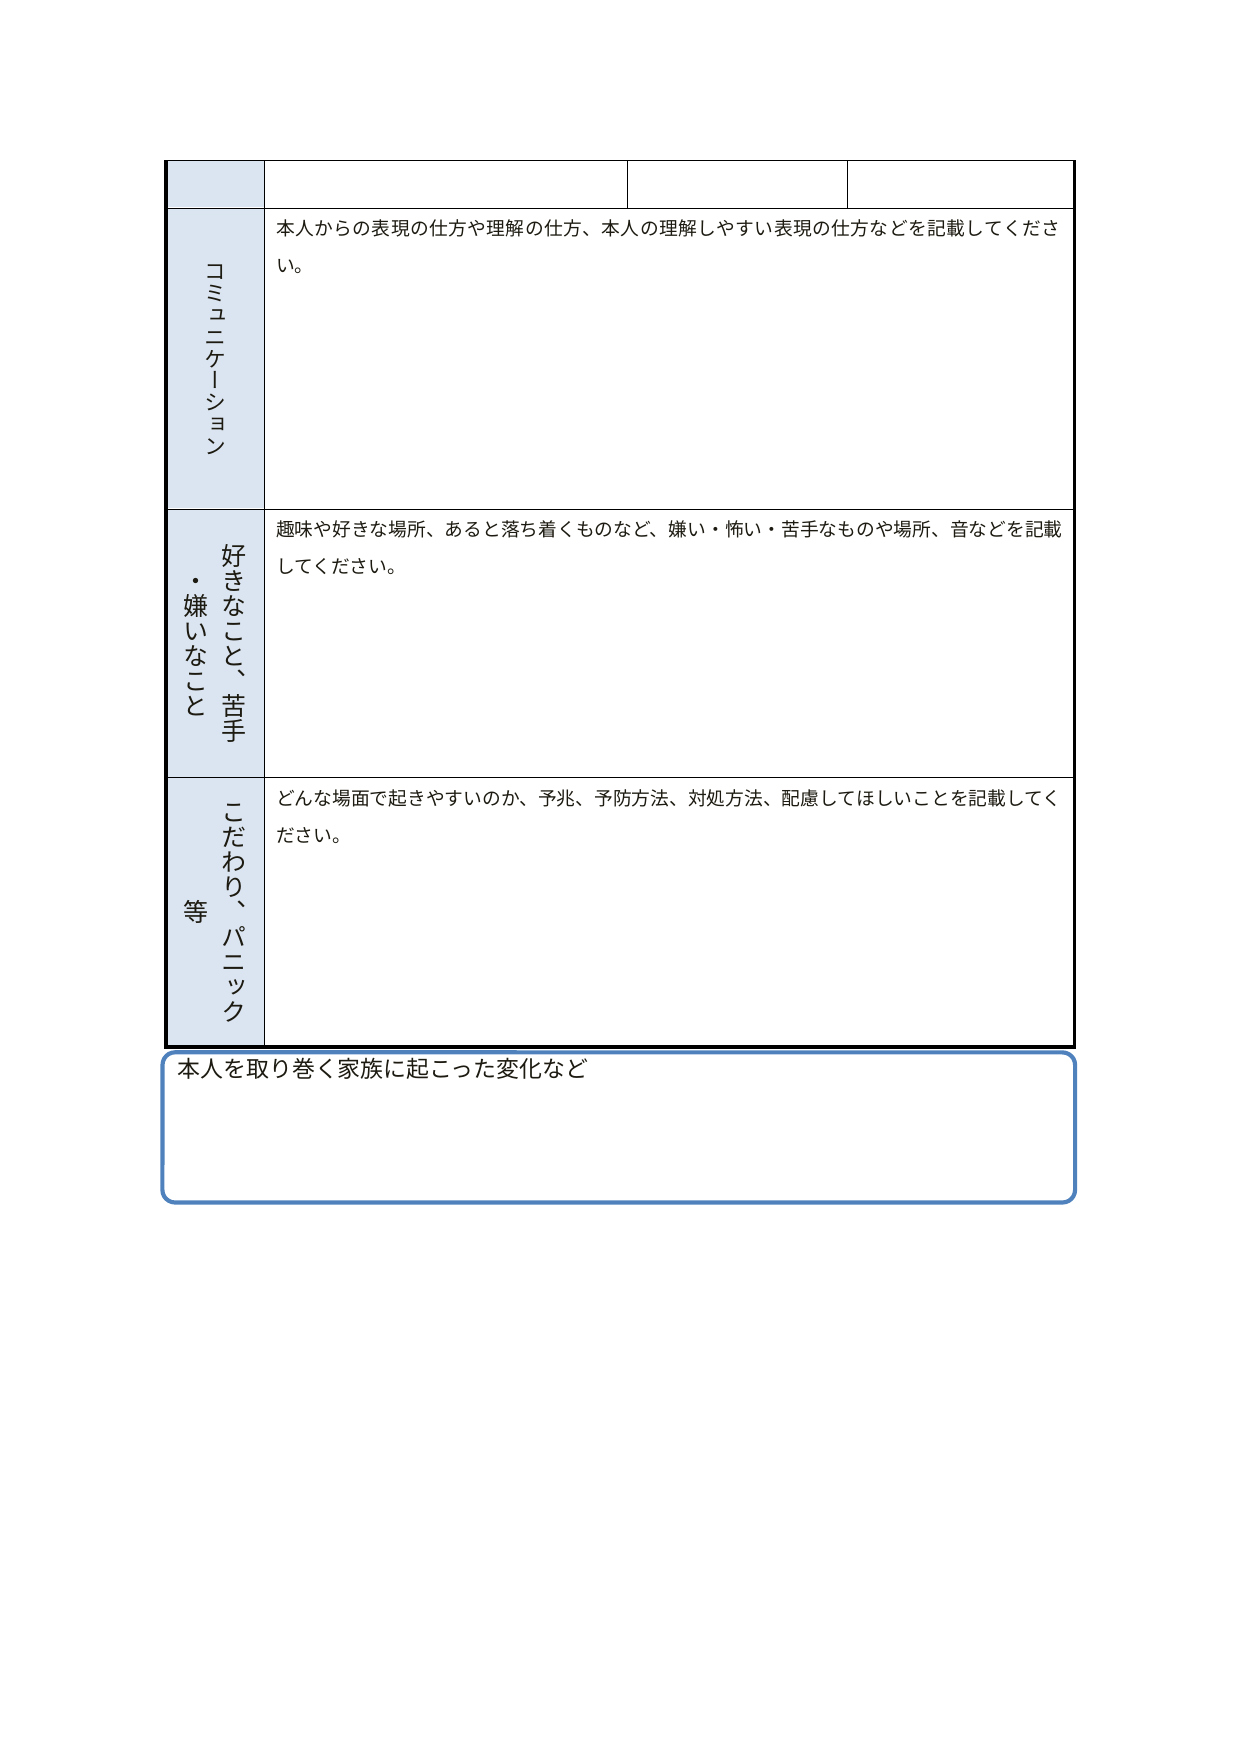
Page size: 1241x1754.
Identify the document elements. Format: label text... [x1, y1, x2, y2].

table_cell 本人を取り巻く家族に起こった変化など [166, 1055, 1073, 1198]
table_cell 好きなこと、苦手 ・嫌いなこと [168, 510, 264, 777]
table_cell [265, 161, 627, 207]
table_cell 本人からの表現の仕方や理解の仕方、本人の理解しやすい表現の仕方などを記載してください。 [265, 209, 1073, 508]
table_cell コミュニケーション [168, 209, 264, 508]
table_cell [628, 161, 847, 207]
table_cell こだわり、パニック等 [168, 778, 264, 1045]
table_cell 趣味や好きな場所、あると落ち着くものなど、嫌い・怖い・苦手なものや場所、音などを記載してください。 [265, 510, 1073, 777]
table_cell [848, 161, 1073, 207]
table_cell どんな場面で起きやすいのか、予兆、予防方法、対処方法、配慮してほしいことを記載してください。 [265, 778, 1073, 1045]
